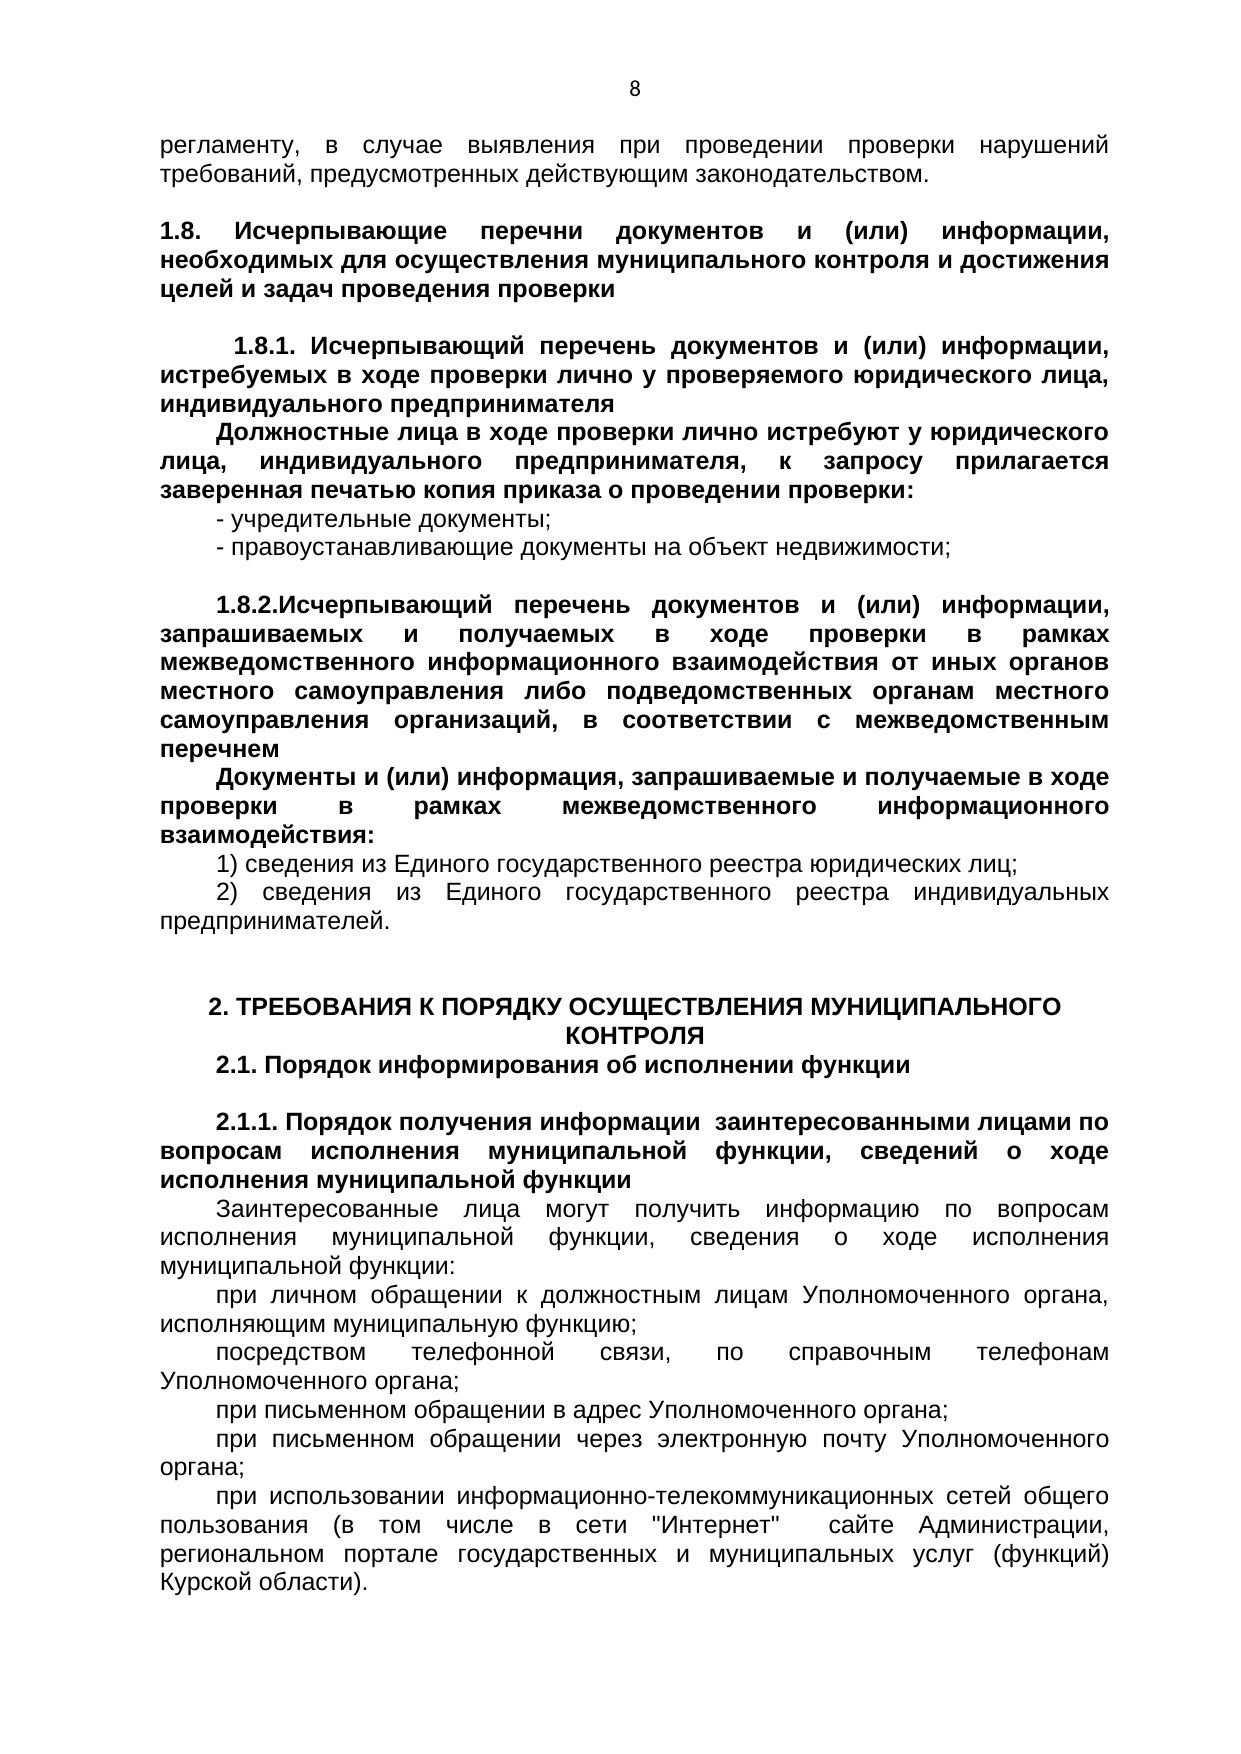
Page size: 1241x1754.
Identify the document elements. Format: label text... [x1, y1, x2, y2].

text 2.1. Порядок информирования об исполнении функции [159, 1050, 1110, 1079]
text 2.1.1. Порядок получения информации заинтересованными лицами по вопросам исполнения муниципальной функции, сведений о ходе исполнения муниципальной функции [159, 1107, 1110, 1194]
text 1.8. Исчерпывающие перечни документов и (или) информации, необходимых для осуществления муниципального контроля и достижения целей и задач проведения проверки [159, 216, 1110, 302]
text Заинтересованные лица могут получить информацию по вопросам исполнения муниципальной функции, сведения о ходе исполнения муниципальной функции: [159, 1194, 1110, 1280]
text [159, 130, 1110, 187]
text 1.8.1. Исчерпывающий перечень документов и (или) информации, истребуемых в ходе проверки лично у проверяемого юридического лица, индивидуального предпринимателя [159, 331, 1110, 417]
text Документы и (или) информация, запрашиваемые и получаемые в ходе проверки в рамках межведомственного информационного взаимодействия: [159, 762, 1110, 849]
text при личном обращении к должностным лицам Уполномоченного органа, исполняющим муниципальную функцию; [159, 1280, 1110, 1337]
text 1.8.2.Исчерпывающий перечень документов и (или) информации, запрашиваемых и получаемых в ходе проверки в рамках межведомственного информационного взаимодействия от иных органов местного самоуправления либо подведомственных органам местного самоуправления организаций, в соответствии с межведомственным перечнем [159, 590, 1110, 762]
text 2) сведения из Единого государственного реестра индивидуальных предпринимателей. [159, 877, 1110, 935]
text при письменном обращении через электронную почту Уполномоченного органа; [159, 1424, 1110, 1481]
text посредством телефонной связи, по справочным телефонам Уполномоченного органа; [159, 1337, 1110, 1395]
text - учредительные документы; [159, 504, 1110, 532]
text при использовании информационно-телекоммуникационных сетей общего пользования (в том числе в сети "Интернет" сайте Администрации, региональном портале государственных и муниципальных услуг (функций) Курской области). [159, 1481, 1110, 1596]
text 2. ТРЕБОВАНИЯ К ПОРЯДКУ ОСУЩЕСТВЛЕНИЯ МУНИЦИПАЛЬНОГО КОНТРОЛЯ [159, 992, 1110, 1050]
text - правоустанавливающие документы на объект недвижимости; [159, 532, 1110, 561]
text Должностные лица в ходе проверки лично истребуют у юридического лица, индивидуального предпринимателя, к запросу прилагается заверенная печатью копия приказа о проведении проверки: [159, 417, 1110, 504]
text при письменном обращении в адрес Уполномоченного органа; [159, 1395, 1110, 1424]
text 1) сведения из Единого государственного реестра юридических лиц; [159, 849, 1110, 877]
